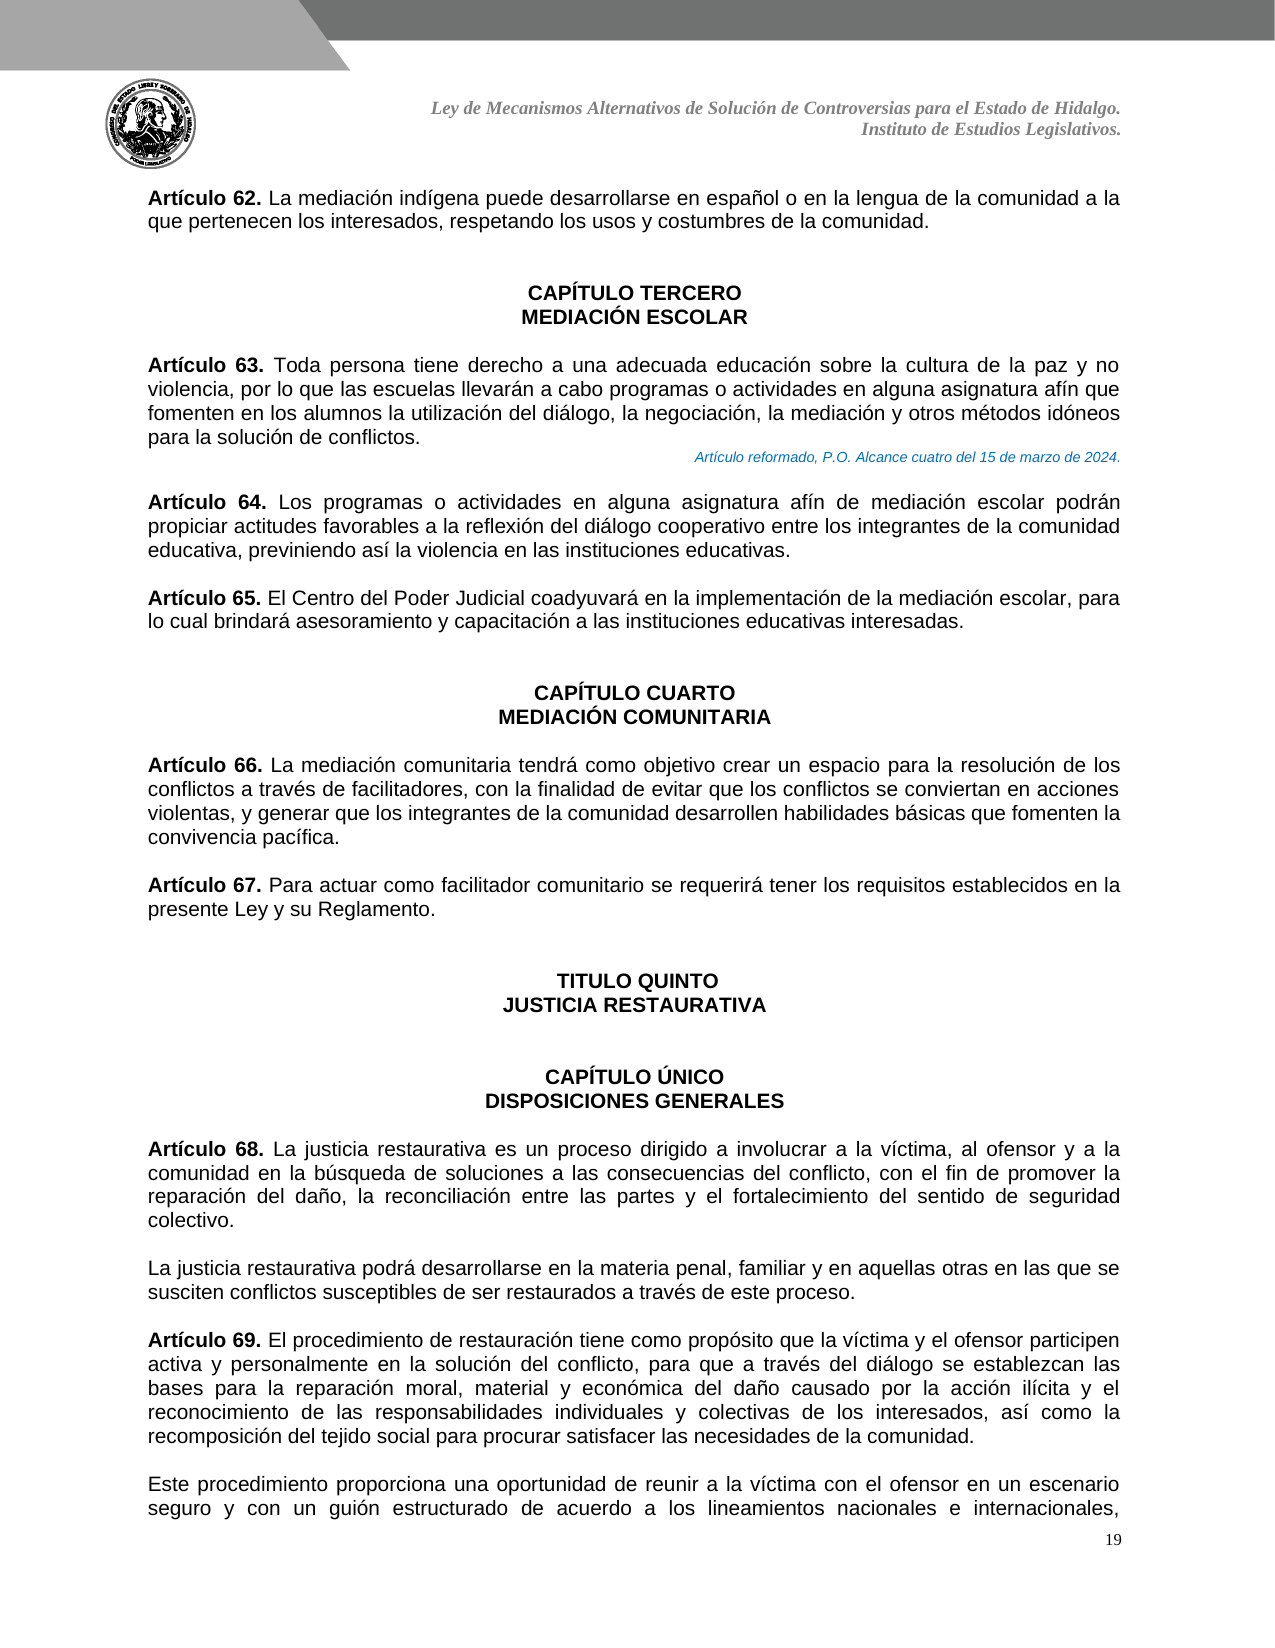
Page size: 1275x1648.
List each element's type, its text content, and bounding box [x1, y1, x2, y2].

text Artículo reformado, P.O. Alcance cuatro del 15 de marzo de 2024. [148, 449, 1121, 466]
text Artículo 69. El procedimiento de restauración tiene como propósito que la víctima y el ofensor participen activa y personalmente en la solución del conflicto, para que a través del diálogo se establezcan las bases para la reparación moral, material y económica del daño causado por la acción ilícita y el reconocimiento de las responsabilidades individuales y colectivas de los interesados, así como la recomposición del tejido social para procurar satisfacer las necesidades de la comunidad. [148, 1328, 1122, 1448]
text Artículo 67. Para actuar como facilitador comunitario se requerirá tener los requisitos establecidos en la presente Ley y su Reglamento. [148, 873, 1122, 921]
text Artículo 63. Toda persona tiene derecho a una adecuada educación sobre la cultura de la paz y no violencia, por lo que las escuelas llevarán a cabo programas o actividades en alguna asignatura afín que fomenten en los alumnos la utilización del diálogo, la negociación, la mediación y otros métodos idóneos para la solución de conflictos. [148, 353, 1121, 449]
text MEDIACIÓN COMUNITARIA [148, 705, 1122, 729]
text Artículo 62. La mediación indígena puede desarrollarse en español o en la lengua de la comunidad a la que pertenecen los interesados, respetando los usos y costumbres de la comunidad. [148, 185, 1122, 233]
text La justicia restaurativa podrá desarrollarse en la materia penal, familiar y en aquellas otras en las que se susciten conflictos susceptibles de ser restaurados a través de este proceso. [148, 1256, 1122, 1304]
text CAPÍTULO TERCERO [148, 281, 1122, 305]
text TITULO QUINTO [148, 969, 1122, 993]
text CAPÍTULO CUARTO [148, 681, 1122, 705]
text Artículo 65. El Centro del Poder Judicial coadyuvará en la implementación de la mediación escolar, para lo cual brindará asesoramiento y capacitación a las instituciones educativas interesadas. [148, 585, 1122, 633]
text MEDIACIÓN ESCOLAR [148, 305, 1122, 329]
text DISPOSICIONES GENERALES [148, 1088, 1122, 1112]
text Artículo 64. Los programas o actividades en alguna asignatura afín de mediación escolar podrán propiciar actitudes favorables a la reflexión del diálogo cooperativo entre los integrantes de la comunidad educativa, previniendo así la violencia en las instituciones educativas. [148, 489, 1122, 561]
picture [0, 0, 1275, 171]
text Artículo 68. La justicia restaurativa es un proceso dirigido a involucrar a la víctima, al ofensor y a la comunidad en la búsqueda de soluciones a las consecuencias del conflicto, con el fin de promover la reparación del daño, la reconciliación entre las partes y el fortalecimiento del sentido de seguridad colectivo. [148, 1136, 1122, 1232]
text CAPÍTULO ÚNICO [148, 1064, 1122, 1088]
text Artículo 66. La mediación comunitaria tendrá como objetivo crear un espacio para la resolución de los conflictos a través de facilitadores, con la finalidad de evitar que los conflictos se conviertan en acciones violentas, y generar que los integrantes de la comunidad desarrollen habilidades básicas que fomenten la convivencia pacífica. [148, 753, 1122, 849]
text JUSTICIA RESTAURATIVA [148, 993, 1122, 1017]
